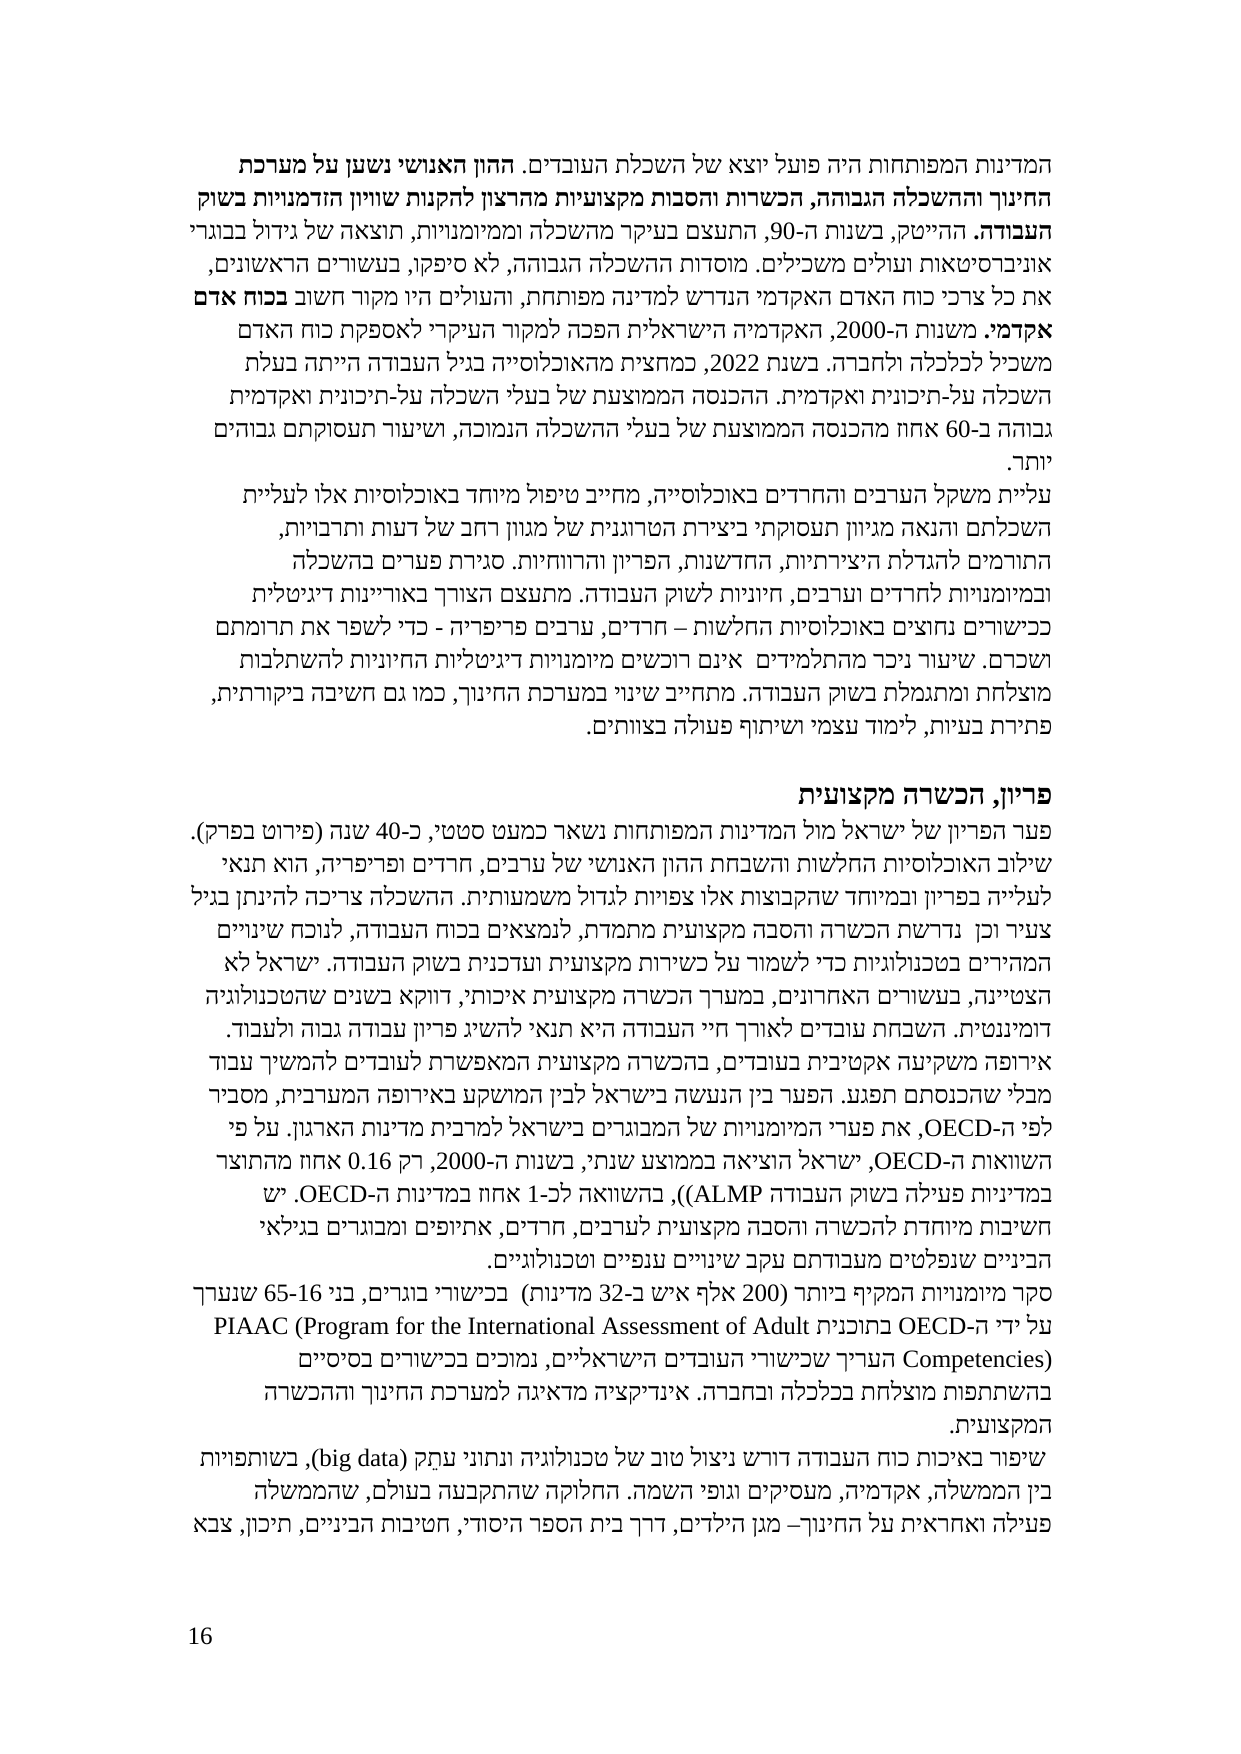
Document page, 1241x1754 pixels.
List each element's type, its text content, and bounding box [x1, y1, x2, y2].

text פער הפריון של ישראל מול המדינות המפותחות נשאר כמעט סטטי, כ-40 שנה (פירוט בפרק). שילוב האוכלוסיות החלשות והשבחת ההון האנושי של ערבים, חרדים ופריפריה, הוא תנאי לעלייה בפריון ובמיוחד שהקבוצות אלו צפויות לגדול משמעותית. ההשכלה צריכה להינתן בגיל צעיר וכן נדרשת הכשרה והסבה מקצועית מתמדת, לנמצאים בכוח העבודה, לנוכח שינויים המהירים בטכנולוגיות כדי לשמור על כשירות מקצועית ועדכנית בשוק העבודה. ישראל לא הצטיינה, בעשורים האחרונים, במערך הכשרה מקצועית איכותי, דווקא בשנים שהטכנולוגיה דומיננטית. השבחת עובדים לאורך חיי העבודה היא תנאי להשיג פריון עבודה גבוה ולעבוד. אירופה משקיעה אקטיבית בעובדים, בהכשרה מקצועית המאפשרת לעובדים להמשיך עבוד מבלי שהכנסתם תפגע. הפער בין הנעשה בישראל לבין המושקע באירופה המערבית, מסביר לפי ה-OECD, את פערי המיומנויות של המבוגרים בישראל למרבית מדינות הארגון. על פי השוואות ה-OECD, ישראל הוציאה בממוצע שנתי, בשנות ה-2000, רק 0.16 אחוז מהתוצר במדיניות פעילה בשוק העבודה ALMP)), בהשוואה לכ-1 אחוז במדינות ה-OECD. יש חשיבות מיוחדת להכשרה והסבה מקצועית לערבים, חרדים, אתיופים ומבוגרים בגילאי הביניים שנפלטים מעבודתם עקב שינויים ענפיים וטכנולוגיים. [187, 816, 1053, 1274]
text פריון, הכשרה מקצועית [187, 777, 1053, 811]
text עליית משקל הערבים והחרדים באוכלוסייה, מחייב טיפול מיוחד באוכלוסיות אלו לעליית השכלתם והנאה מגיוון תעסוקתי ביצירת הטרוגנית של מגוון רחב של דעות ותרבויות, התורמים להגדלת היצירתיות, החדשנות, הפריון והרווחיות. סגירת פערים בהשכלה ובמיומנויות לחרדים וערבים, חיוניות לשוק העבודה. מתעצם הצורך באוריינות דיגיטלית ככישורים נחוצים באוכלוסיות החלשות – חרדים, ערבים פריפריה - כדי לשפר את תרומתם ושכרם. שיעור ניכר מהתלמידים אינם רוכשים מיומנויות דיגיטליות החיוניות להשתלבות מוצלחת ומתגמלת בשוק העבודה. מתחייב שינוי במערכת החינוך, כמו גם חשיבה ביקורתית, פתירת בעיות, לימוד עצמי ושיתוף פעולה בצוותים. [187, 480, 1053, 740]
text סקר מיומנויות המקיף ביותר (200 אלף איש ב-32 מדינות) בכישורי בוגרים, בני 65-16 שנערך על ידי ה-OECD בתוכנית PIAAC (Program for the International Assessment of Adult Competencies) העריך שכישורי העובדים הישראליים, נמוכים בכישורים בסיסיים בהשתתפות מוצלחת בכלכלה ובחברה. אינדיקציה מדאיגה למערכת החינוך וההכשרה המקצועית. [187, 1278, 1053, 1439]
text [187, 1443, 1053, 1538]
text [187, 150, 1053, 476]
